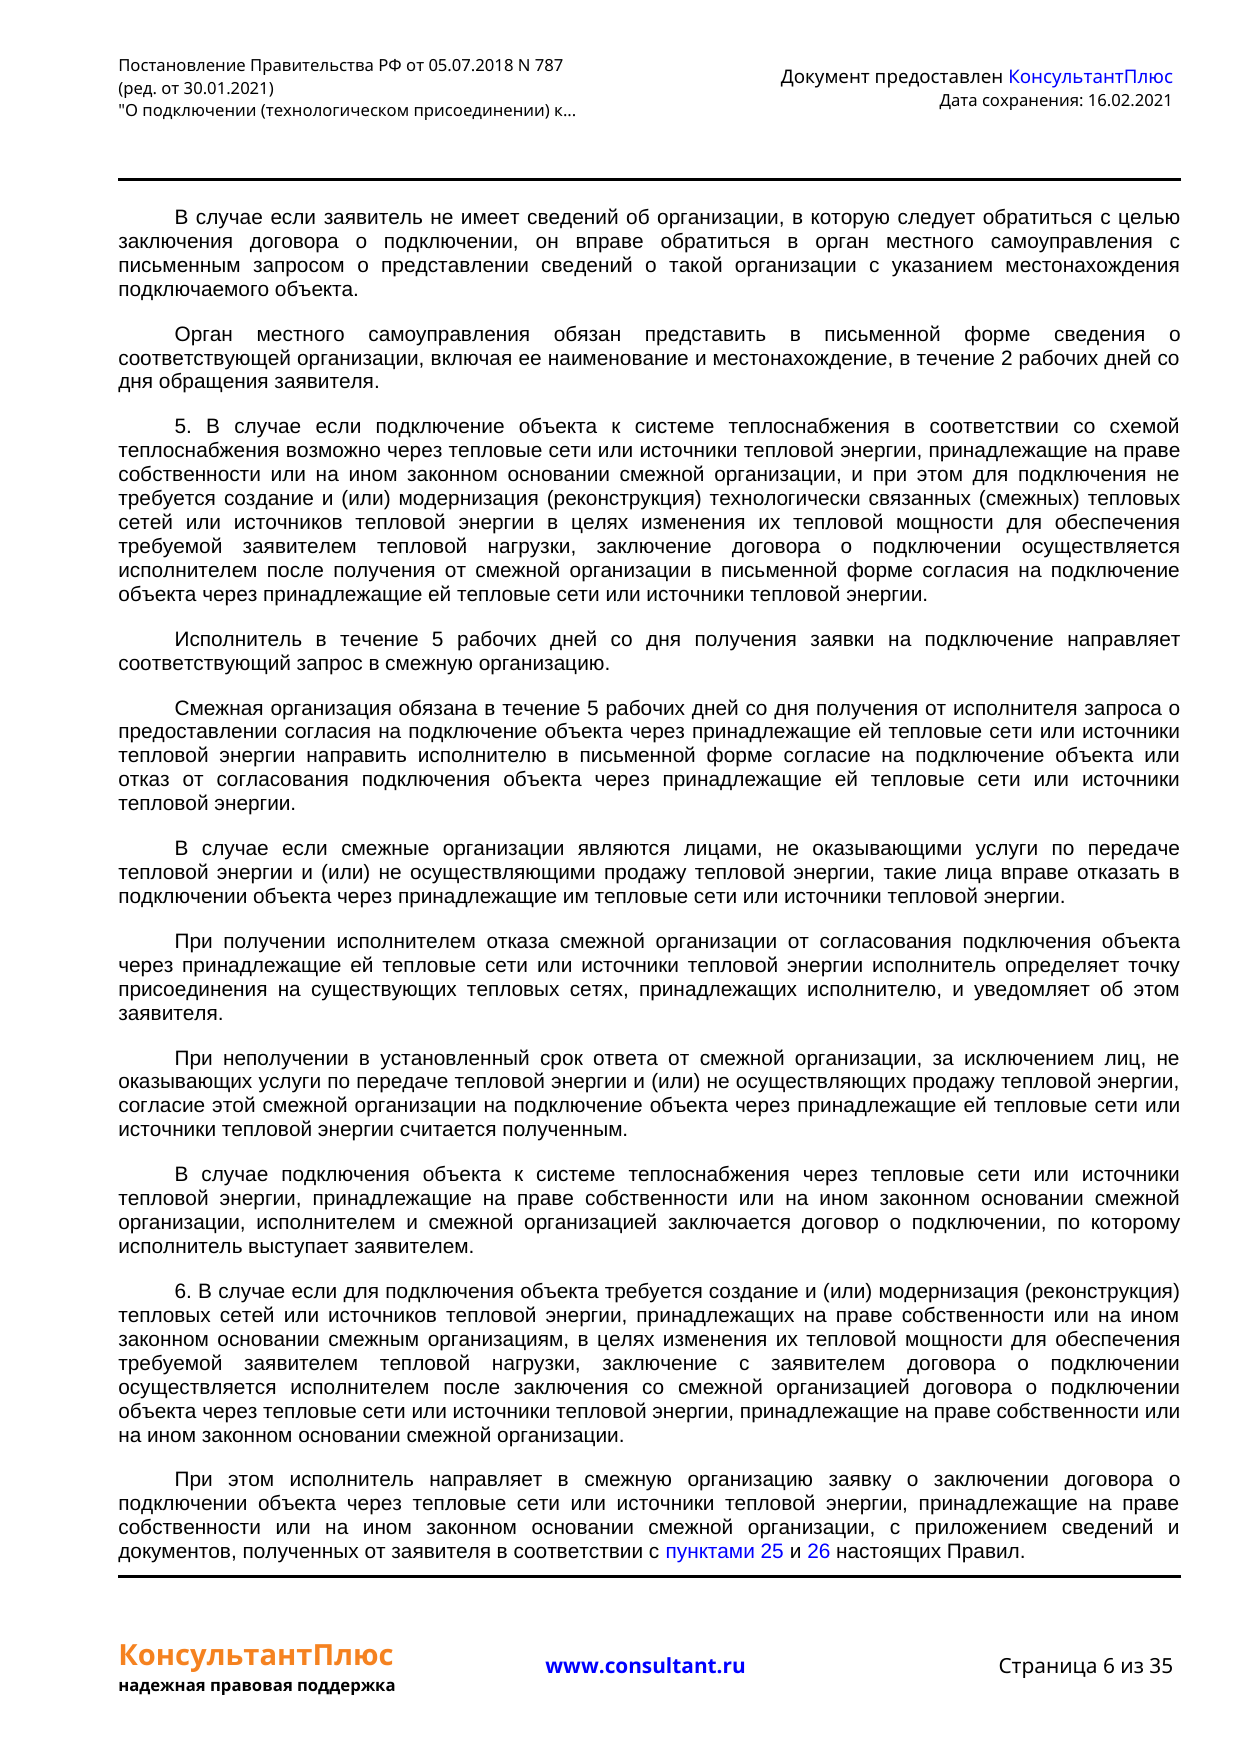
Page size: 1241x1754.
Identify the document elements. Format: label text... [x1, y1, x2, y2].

text Орган местного самоуправления обязан представить в письменной форме сведения о соответствующей организации, включая ее наименование и местонахождение, в течение 2 рабочих дней со дня обращения заявителя. [118, 321, 1181, 393]
text Исполнитель в течение 5 рабочих дней со дня получения заявки на подключение направляет соответствующий запрос в смежную организацию. [118, 627, 1181, 674]
text При получении исполнителем отказа смежной организации от согласования подключения объекта через принадлежащие ей тепловые сети или источники тепловой энергии исполнитель определяет точку присоединения на существующих тепловых сетях, принадлежащих исполнителю, и уведомляет об этом заявителя. [118, 929, 1181, 1024]
text 6. В случае если для подключения объекта требуется создание и (или) модернизация (реконструкция) тепловых сетей или источников тепловой энергии, принадлежащих на праве собственности или на ином законном основании смежным организациям, в целях изменения их тепловой мощности для обеспечения требуемой заявителем тепловой нагрузки, заключение с заявителем договора о подключении осуществляется исполнителем после заключения со смежной организацией договора о подключении объекта через тепловые сети или источники тепловой энергии, принадлежащие на праве собственности или на ином законном основании смежной организации. [118, 1279, 1181, 1446]
text В случае если заявитель не имеет сведений об организации, в которую следует обратиться с целью заключения договора о подключении, он вправе обратиться в орган местного самоуправления с письменным запросом о представлении сведений о такой организации с указанием местонахождения подключаемого объекта. [118, 205, 1181, 301]
text Смежная организация обязана в течение 5 рабочих дней со дня получения от исполнителя запроса о предоставлении согласия на подключение объекта через принадлежащие ей тепловые сети или источники тепловой энергии направить исполнителю в письменной форме согласие на подключение объекта или отказ от согласования подключения объекта через принадлежащие ей тепловые сети или источники тепловой энергии. [118, 695, 1181, 815]
text При этом исполнитель направляет в смежную организацию заявку о заключении договора о подключении объекта через тепловые сети или источники тепловой энергии, принадлежащие на праве собственности или на ином законном основании смежной организации, с приложением сведений и документов, полученных от заявителя в соответствии с пунктами 25 и 26 настоящих Правил. [118, 1467, 1181, 1563]
text В случае подключения объекта к системе теплоснабжения через тепловые сети или источники тепловой энергии, принадлежащие на праве собственности или на ином законном основании смежной организации, исполнителем и смежной организацией заключается договор о подключении, по которому исполнитель выступает заявителем. [118, 1162, 1181, 1258]
text В случае если смежные организации являются лицами, не оказывающими услуги по передаче тепловой энергии и (или) не осуществляющими продажу тепловой энергии, такие лица вправе отказать в подключении объекта через принадлежащие им тепловые сети или источники тепловой энергии. [118, 836, 1181, 908]
text При неполучении в установленный срок ответа от смежной организации, за исключением лиц, не оказывающих услуги по передаче тепловой энергии и (или) не осуществляющих продажу тепловой энергии, согласие этой смежной организации на подключение объекта через принадлежащие ей тепловые сети или источники тепловой энергии считается полученным. [118, 1045, 1181, 1141]
text 5. В случае если подключение объекта к системе теплоснабжения в соответствии со схемой теплоснабжения возможно через тепловые сети или источники тепловой энергии, принадлежащие на праве собственности или на ином законном основании смежной организации, и при этом для подключения не требуется создание и (или) модернизация (реконструкция) технологически связанных (смежных) тепловых сетей или источников тепловой энергии в целях изменения их тепловой мощности для обеспечения требуемой заявителем тепловой нагрузки, заключение договора о подключении осуществляется исполнителем после получения от смежной организации в письменной форме согласия на подключение объекта через принадлежащие ей тепловые сети или источники тепловой энергии. [118, 414, 1181, 606]
